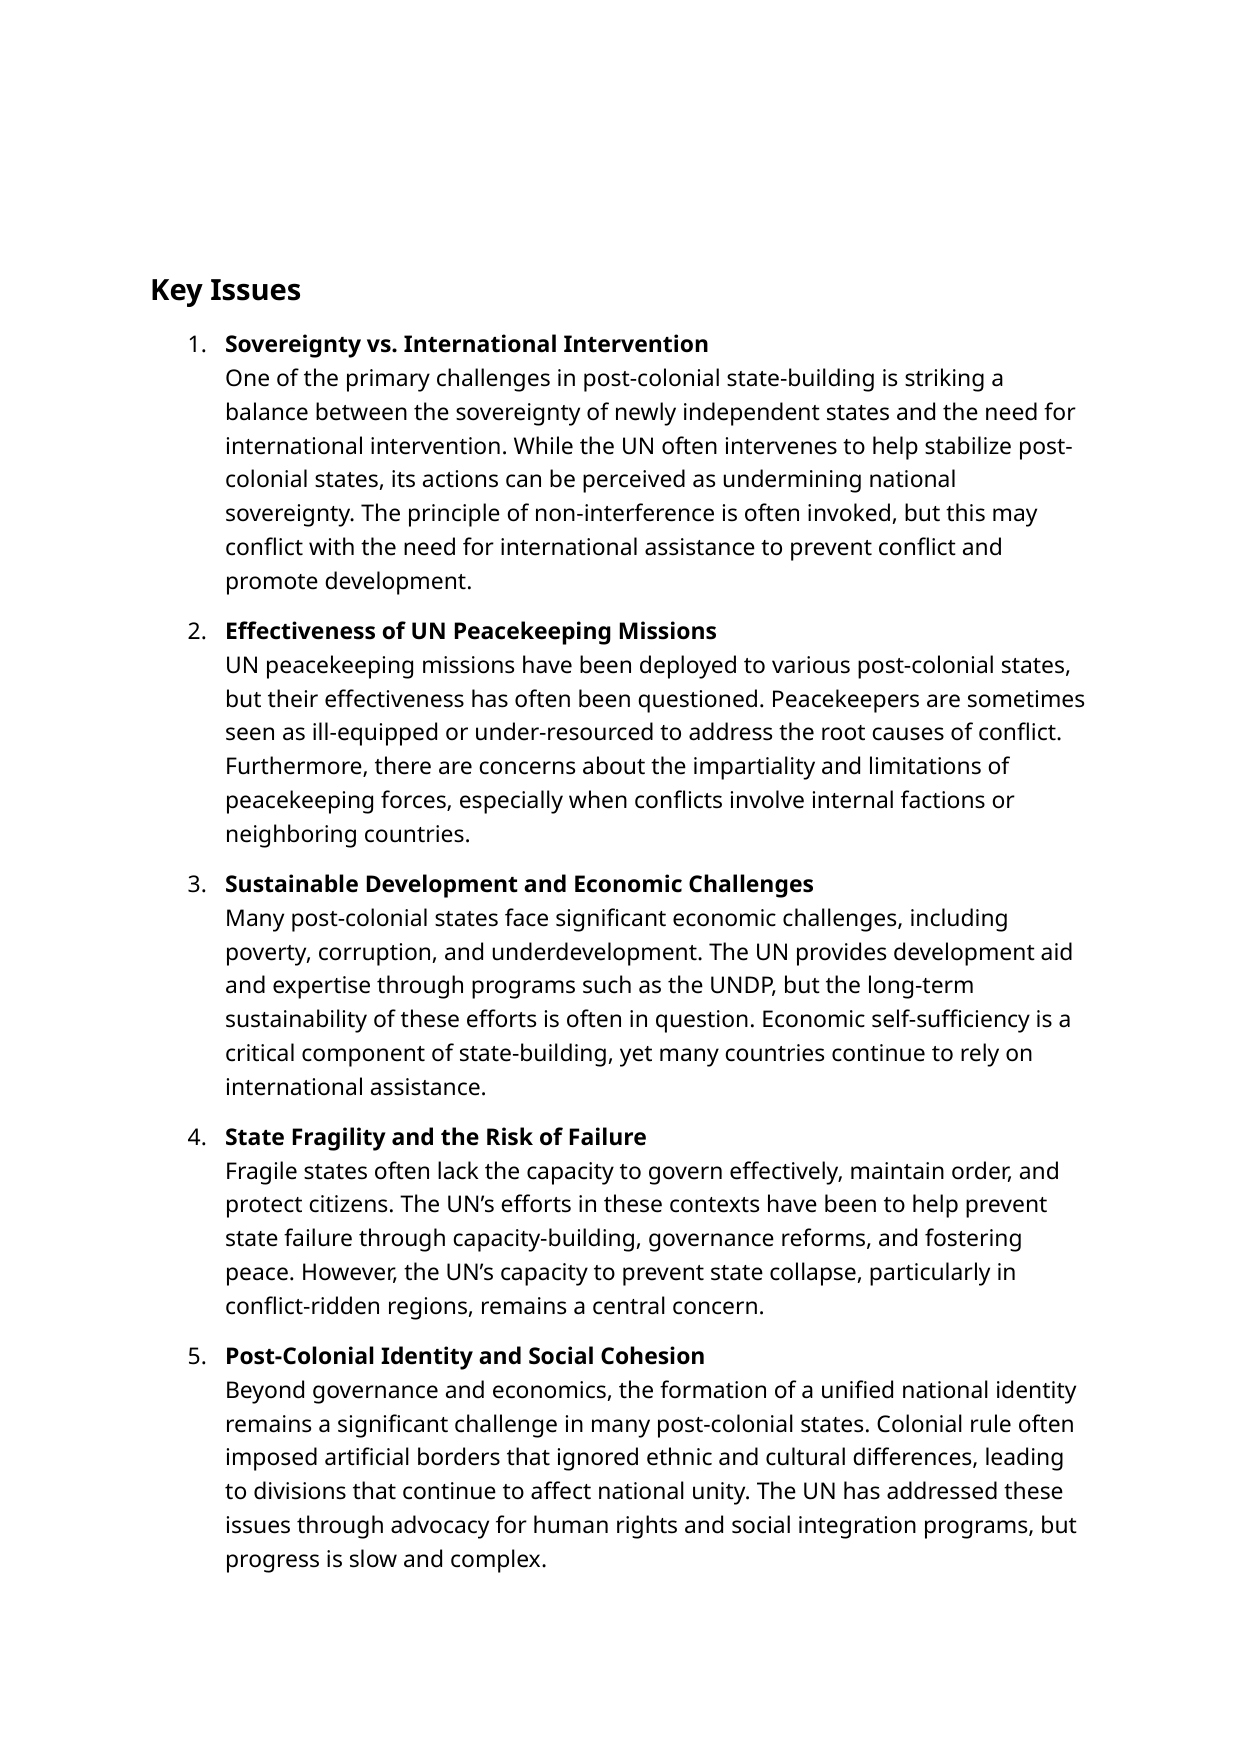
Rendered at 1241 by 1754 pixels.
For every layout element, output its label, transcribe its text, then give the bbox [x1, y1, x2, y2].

list Post-Colonial Identity and Social Cohesion Beyond governance and economics, the formation of a unified national identity remains a significant challenge in many post-colonial states. Colonial rule often imposed artificial borders that ignored ethnic and cultural differences, leading to divisions that continue to affect national unity. The UN has addressed these issues through advocacy for human rights and social integration programs, but progress is slow and complex. [187, 1340, 1090, 1574]
list State Fragility and the Risk of Failure Fragile states often lack the capacity to govern effectively, maintain order, and protect citizens. The UN’s efforts in these contexts have been to help prevent state failure through capacity-building, governance reforms, and fostering peace. However, the UN’s capacity to prevent state collapse, particularly in conflict-ridden regions, remains a central concern. [187, 1121, 1090, 1321]
list Sustainable Development and Economic Challenges Many post-colonial states face significant economic challenges, including poverty, corruption, and underdevelopment. The UN provides development aid and expertise through programs such as the UNDP, but the long-term sustainability of these efforts is often in question. Economic self-sufficiency is a critical component of state-building, yet many countries continue to rely on international assistance. [187, 868, 1090, 1102]
list Effectiveness of UN Peacekeeping Missions UN peacekeeping missions have been deployed to various post-colonial states, but their effectiveness has often been questioned. Peacekeepers are sometimes seen as ill-equipped or under-resourced to address the root causes of conflict. Furthermore, there are concerns about the impartiality and limitations of peacekeeping forces, especially when conflicts involve internal factions or neighboring countries. [187, 615, 1090, 849]
list Sovereignty vs. International Intervention One of the primary challenges in post-colonial state-building is striking a balance between the sovereignty of newly independent states and the need for international intervention. While the UN often intervenes to help stabilize post-colonial states, its actions can be perceived as undermining national sovereignty. The principle of non-interference is often invoked, but this may conflict with the need for international assistance to prevent conflict and promote development. [187, 328, 1090, 596]
text Key Issues [150, 269, 1090, 309]
